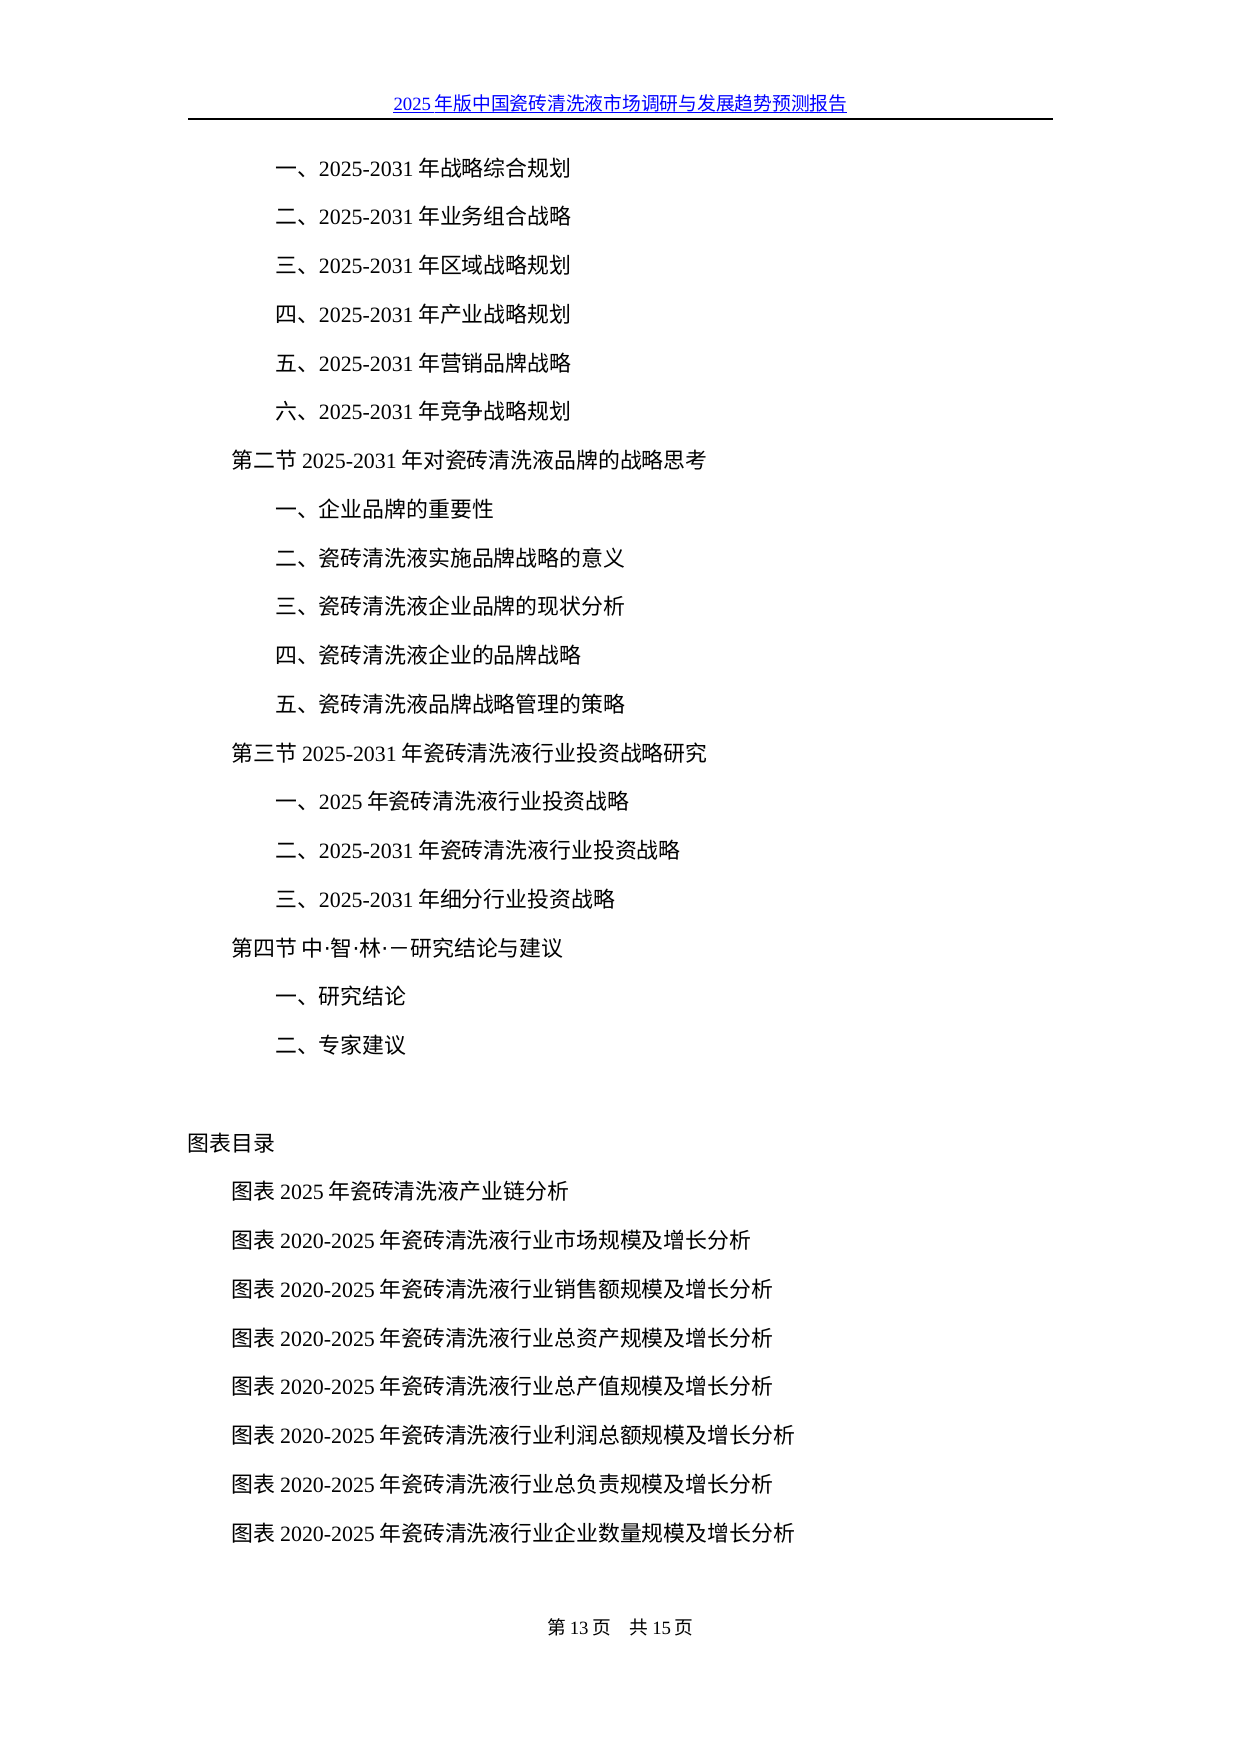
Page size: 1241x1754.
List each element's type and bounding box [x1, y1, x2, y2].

text [187, 150, 1053, 1548]
